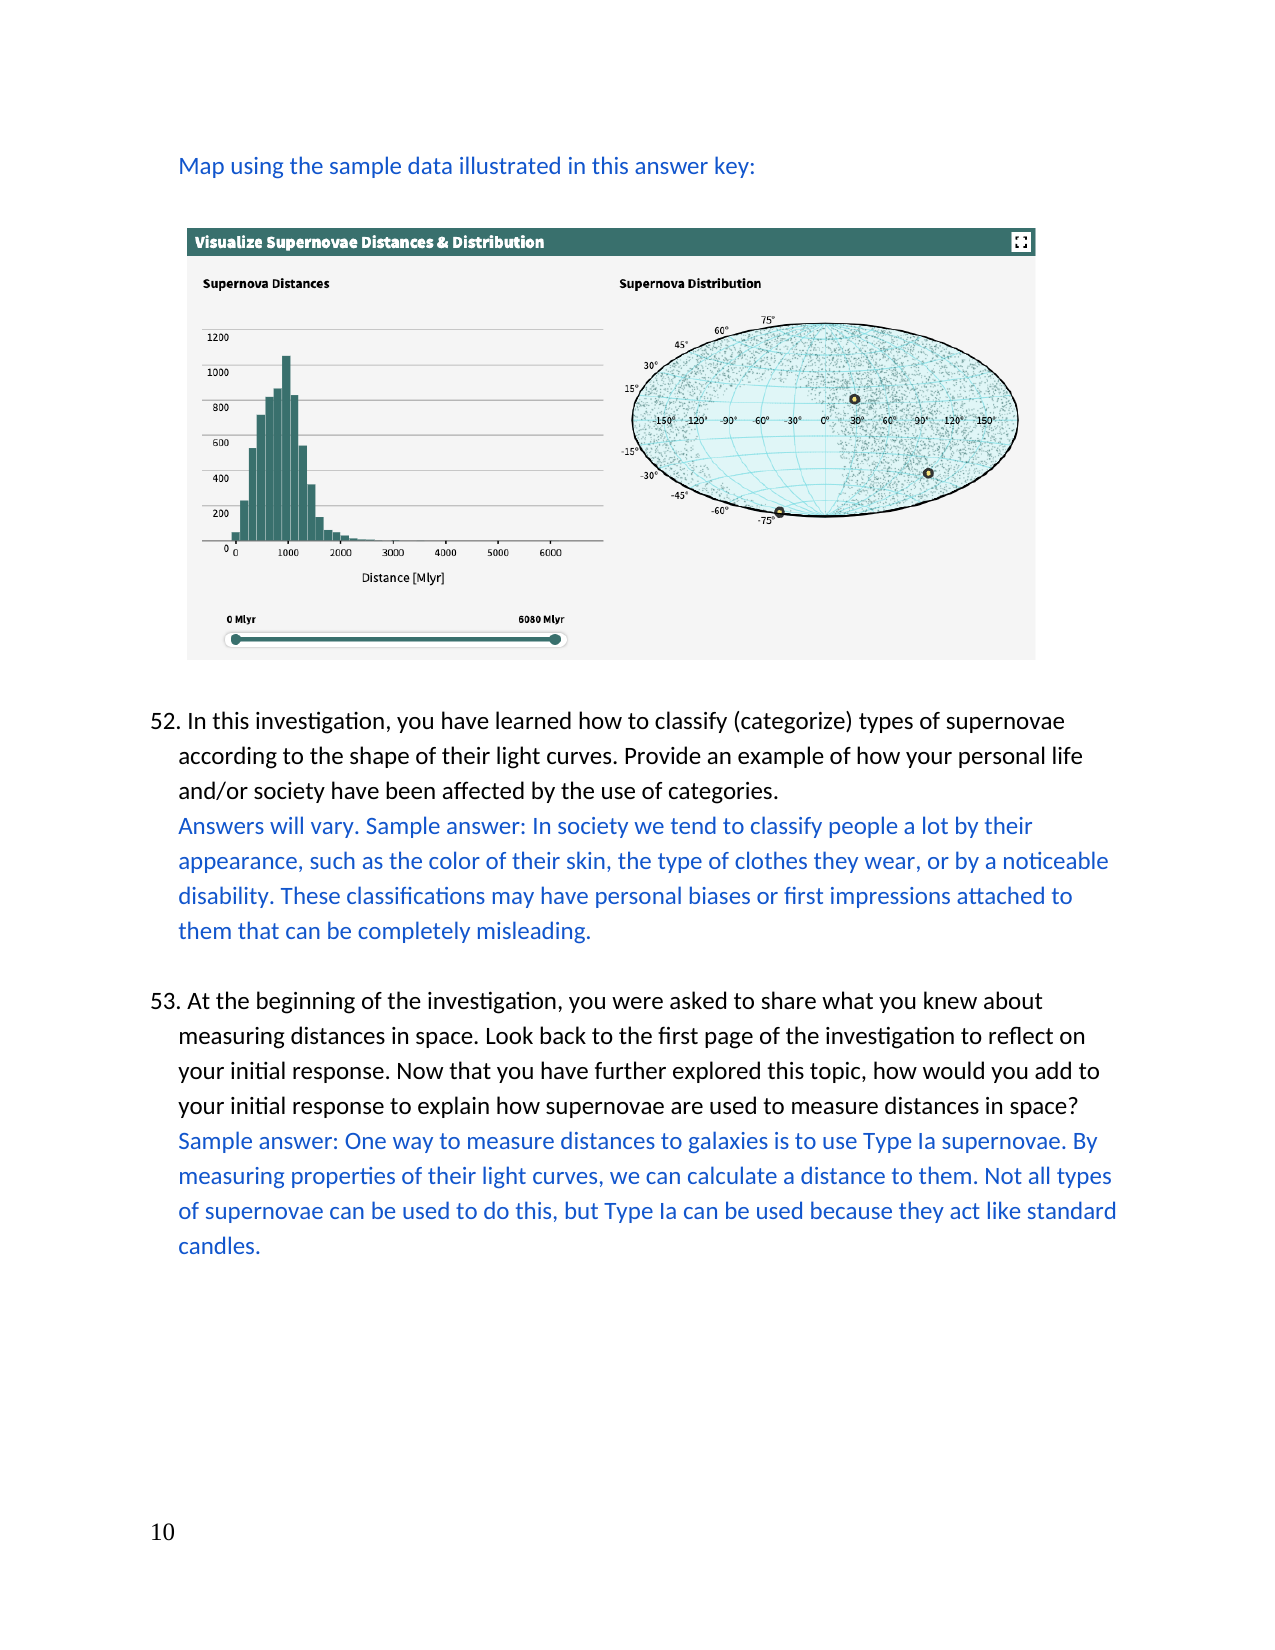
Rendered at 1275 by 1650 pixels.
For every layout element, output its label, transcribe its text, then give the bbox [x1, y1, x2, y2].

picture [178, 219, 1041, 660]
text 53. At the beginning of the investigation, you were asked to share what you knew about measuring distances in space. Look back to the first page of the investigation to reflect on your initial response. Now that you have further explored this topic, how would you add to your initial response to explain how supernovae are used to measure distances in space? [150, 985, 1125, 1121]
text Answers will vary. Sample answer: In society we tend to classify people a lot by their appearance, such as the color of their skin, the type of clothes they wear, or by a noticeable disability. These classifications may have personal biases or first impressions attached to them that can be completely misleading. [178, 810, 1125, 946]
text 52. In this investigation, you have learned how to classify (categorize) types of supernovae according to the shape of their light curves. Provide an example of how your personal life and/or society have been affected by the use of categories. [150, 705, 1125, 806]
text Sample answer: One way to measure distances to galaxies is to use Type Ia supernovae. By measuring properties of their light curves, we can calculate a distance to them. Not all types of supernovae can be used to do this, but Type Ia can be used because they act like standard candles. [178, 1125, 1125, 1261]
